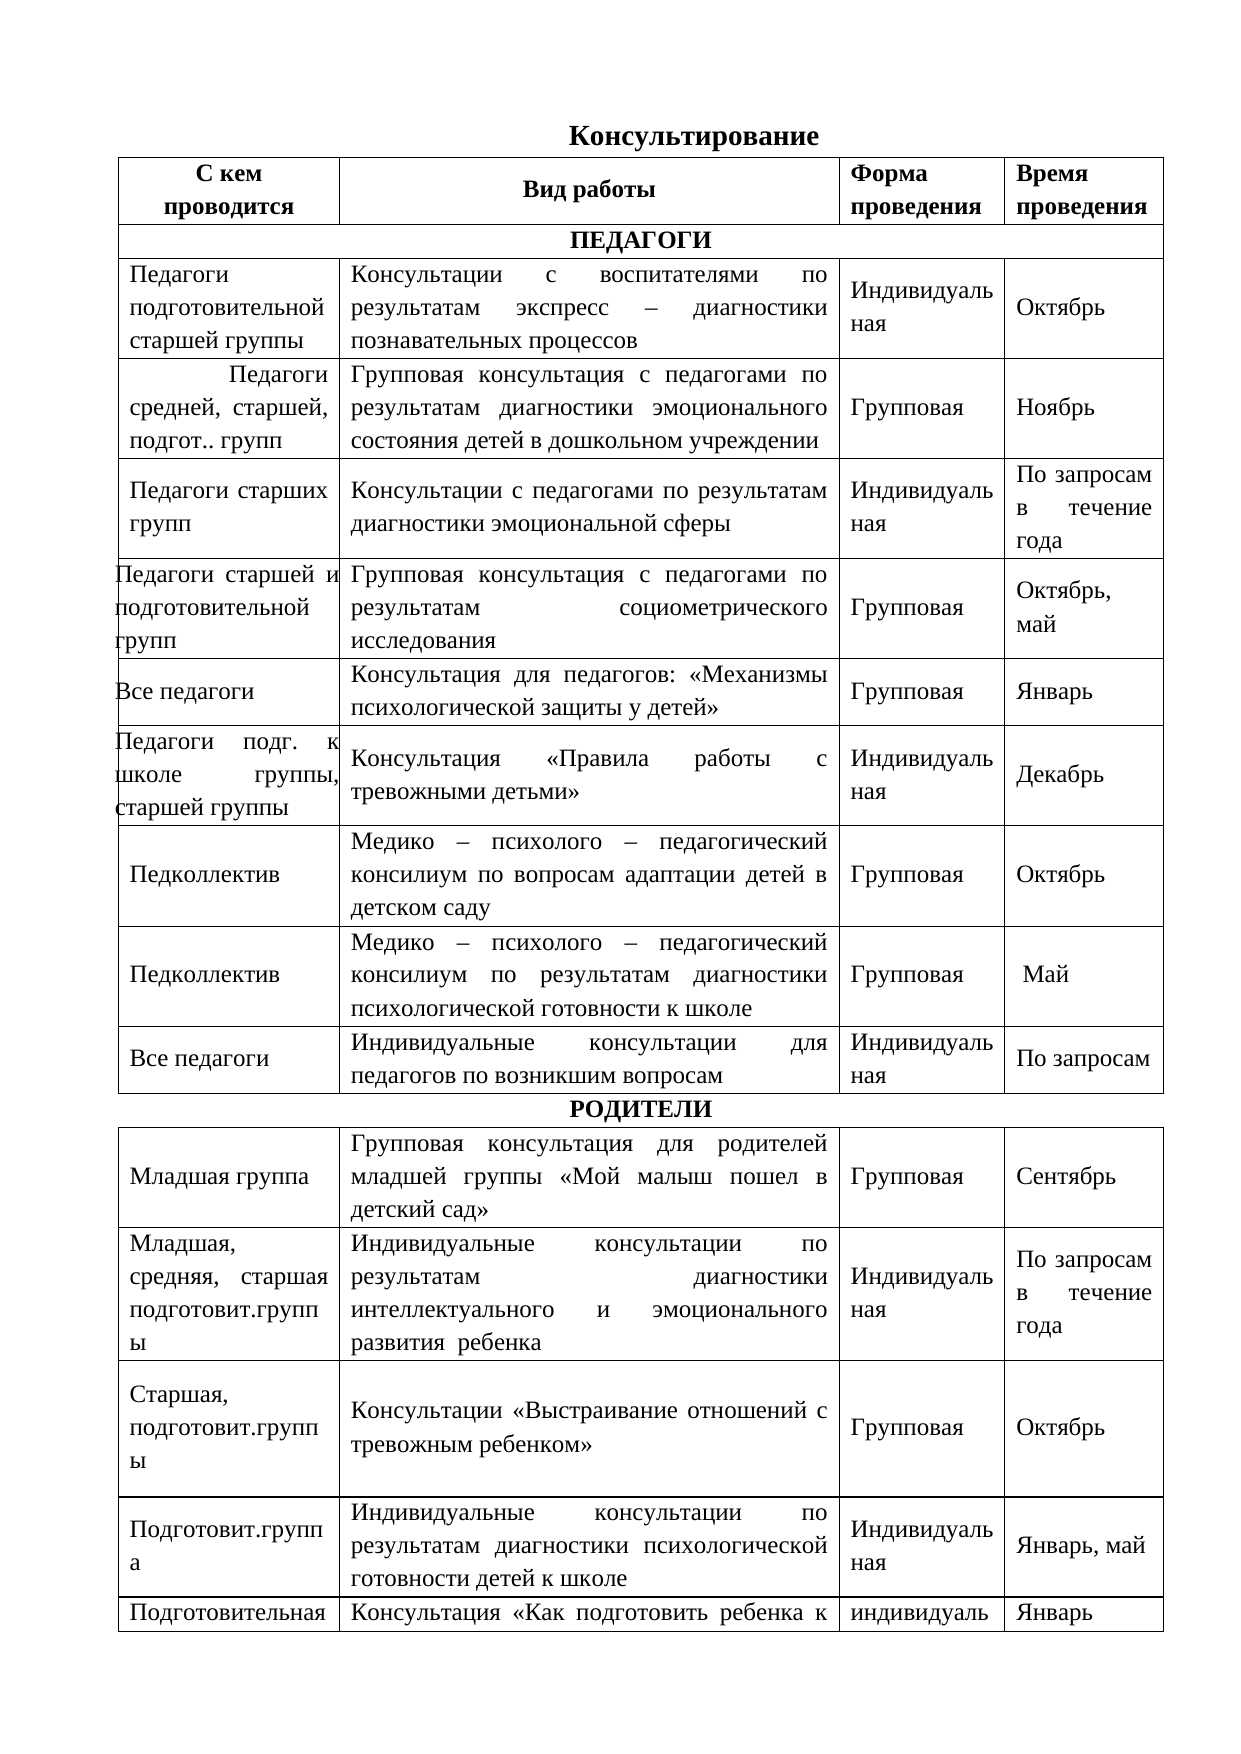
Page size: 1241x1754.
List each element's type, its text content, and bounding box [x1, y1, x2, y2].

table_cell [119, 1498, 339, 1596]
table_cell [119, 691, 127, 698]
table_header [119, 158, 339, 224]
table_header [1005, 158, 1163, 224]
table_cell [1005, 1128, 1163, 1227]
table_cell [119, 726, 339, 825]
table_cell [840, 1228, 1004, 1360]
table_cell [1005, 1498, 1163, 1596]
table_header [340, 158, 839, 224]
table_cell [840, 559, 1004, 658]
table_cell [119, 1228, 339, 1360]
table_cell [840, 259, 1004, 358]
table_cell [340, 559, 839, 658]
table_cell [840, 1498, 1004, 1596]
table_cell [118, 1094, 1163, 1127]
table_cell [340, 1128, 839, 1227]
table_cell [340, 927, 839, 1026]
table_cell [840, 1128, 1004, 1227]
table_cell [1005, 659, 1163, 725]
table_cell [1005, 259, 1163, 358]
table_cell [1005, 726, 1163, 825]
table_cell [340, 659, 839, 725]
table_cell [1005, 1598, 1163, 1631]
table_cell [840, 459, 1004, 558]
text Консультирование [177, 118, 1152, 152]
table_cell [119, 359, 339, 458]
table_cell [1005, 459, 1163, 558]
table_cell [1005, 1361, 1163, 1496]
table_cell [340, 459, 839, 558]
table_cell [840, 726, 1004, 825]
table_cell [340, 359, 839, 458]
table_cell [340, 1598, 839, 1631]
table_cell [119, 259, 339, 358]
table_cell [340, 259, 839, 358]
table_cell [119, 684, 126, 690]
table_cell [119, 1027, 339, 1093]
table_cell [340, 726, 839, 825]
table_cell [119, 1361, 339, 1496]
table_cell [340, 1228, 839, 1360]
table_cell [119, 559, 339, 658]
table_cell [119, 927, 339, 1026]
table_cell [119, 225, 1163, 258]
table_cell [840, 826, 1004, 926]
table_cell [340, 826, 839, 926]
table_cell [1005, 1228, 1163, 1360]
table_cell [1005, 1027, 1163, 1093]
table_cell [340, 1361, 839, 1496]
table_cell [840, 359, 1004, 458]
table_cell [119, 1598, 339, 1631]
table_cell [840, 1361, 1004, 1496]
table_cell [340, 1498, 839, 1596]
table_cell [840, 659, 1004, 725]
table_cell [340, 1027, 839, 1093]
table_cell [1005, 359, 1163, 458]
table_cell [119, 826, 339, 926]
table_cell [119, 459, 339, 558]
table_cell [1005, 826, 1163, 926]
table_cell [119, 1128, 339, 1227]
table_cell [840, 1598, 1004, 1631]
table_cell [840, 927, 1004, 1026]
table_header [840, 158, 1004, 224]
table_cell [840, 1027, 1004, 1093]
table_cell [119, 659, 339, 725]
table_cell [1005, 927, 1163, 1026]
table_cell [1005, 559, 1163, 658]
